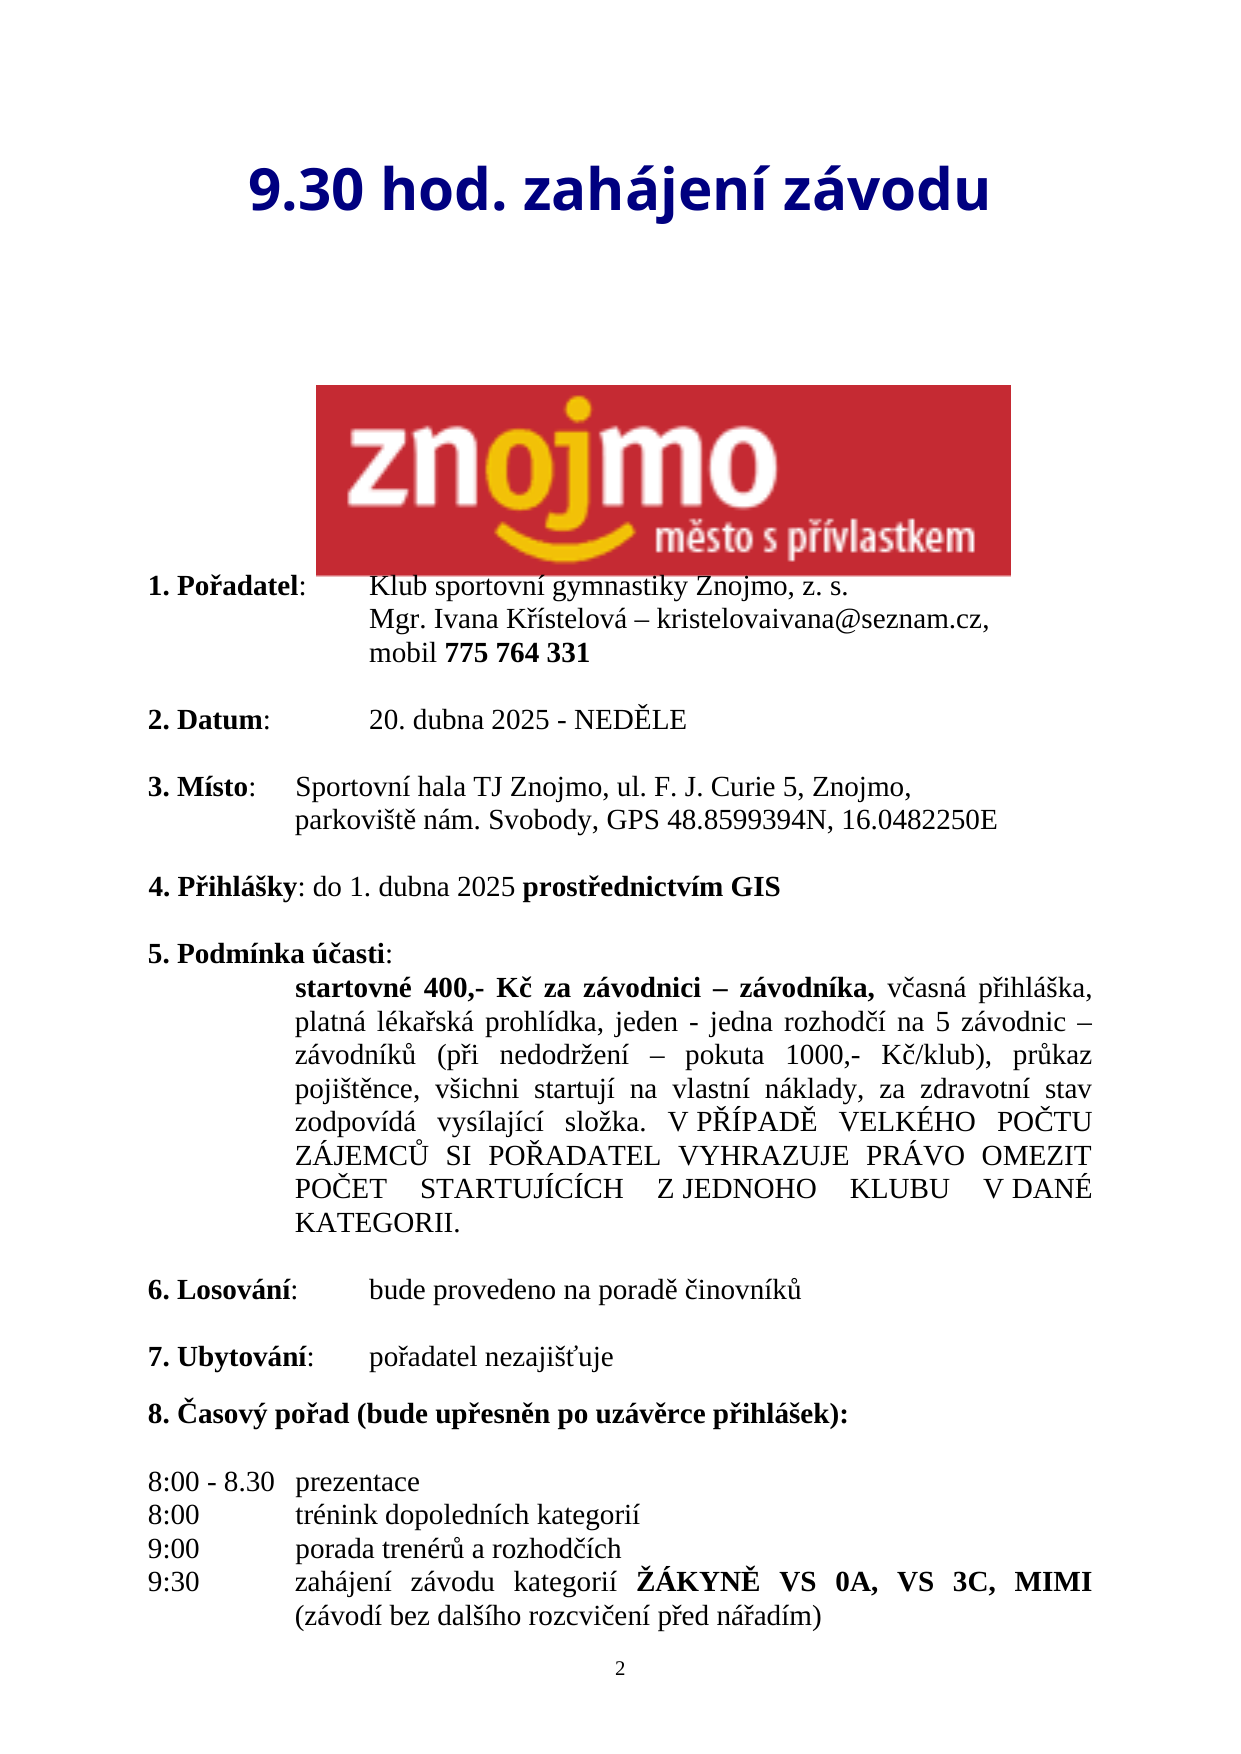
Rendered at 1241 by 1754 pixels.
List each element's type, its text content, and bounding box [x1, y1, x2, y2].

text 8:00 trénink dopoledních kategorií [148, 1497, 1093, 1531]
text 8:00 - 8.30 prezentace [148, 1464, 1093, 1497]
picture [316, 385, 1011, 568]
text 9:30 zahájení závodu kategorií ŽÁKYNĚ VS 0A, VS 3C, MIMI (závodí bez dalšího rozcvičení před nářadím) [148, 1564, 1093, 1631]
text startovné 400,- Kč za závodnici – závodníka, včasná přihláška, platná lékařská prohlídka, jeden - jedna rozhodčí na 5 závodnic – závodníků (při nedodržení – pokuta 1000,- Kč/klub), průkaz pojištěnce, všichni startují na vlastní náklady, za zdravotní stav zodpovídá vysílající složka. V PŘÍPADĚ VELKÉHO POČTU ZÁJEMCŮ SI POŘADATEL VYHRAZUJE PRÁVO OMEZIT POČET STARTUJÍCÍCH Z JEDNOHO KLUBU V DANÉ KATEGORII. [294, 970, 1093, 1238]
text mobil 775 764 331 [295, 635, 1093, 668]
text 9.30 hod. zahájení závodu [148, 148, 1093, 227]
text parkoviště nám. Svobody, GPS 48.8599394N, 16.0482250E [294, 802, 1093, 836]
text 4. Přihlášky: do 1. dubna 2025 prostřednictvím GIS [148, 869, 1093, 903]
text 9:00 porada trenérů a rozhodčích [148, 1531, 1093, 1564]
text 6. Losování: bude provedeno na poradě činovníků [148, 1272, 1093, 1306]
text 5. Podmínka účasti: [148, 937, 1093, 970]
text 1. Pořadatel: Klub sportovní gymnastiky Znojmo, z. s. [148, 568, 1093, 601]
text 3. Místo: Sportovní hala TJ Znojmo, ul. F. J. Curie 5, Znojmo, [148, 769, 1093, 802]
text 2. Datum: 20. dubna 2025 - NEDĚLE [148, 702, 1093, 735]
text 8. Časový pořad (bude upřesněn po uzávěrce přihlášek): [148, 1397, 1093, 1430]
text 7. Ubytování: pořadatel nezajišťuje [148, 1339, 1093, 1373]
text Mgr. Ivana Křístelová – kristelovaivana@seznam.cz, [148, 601, 1093, 635]
